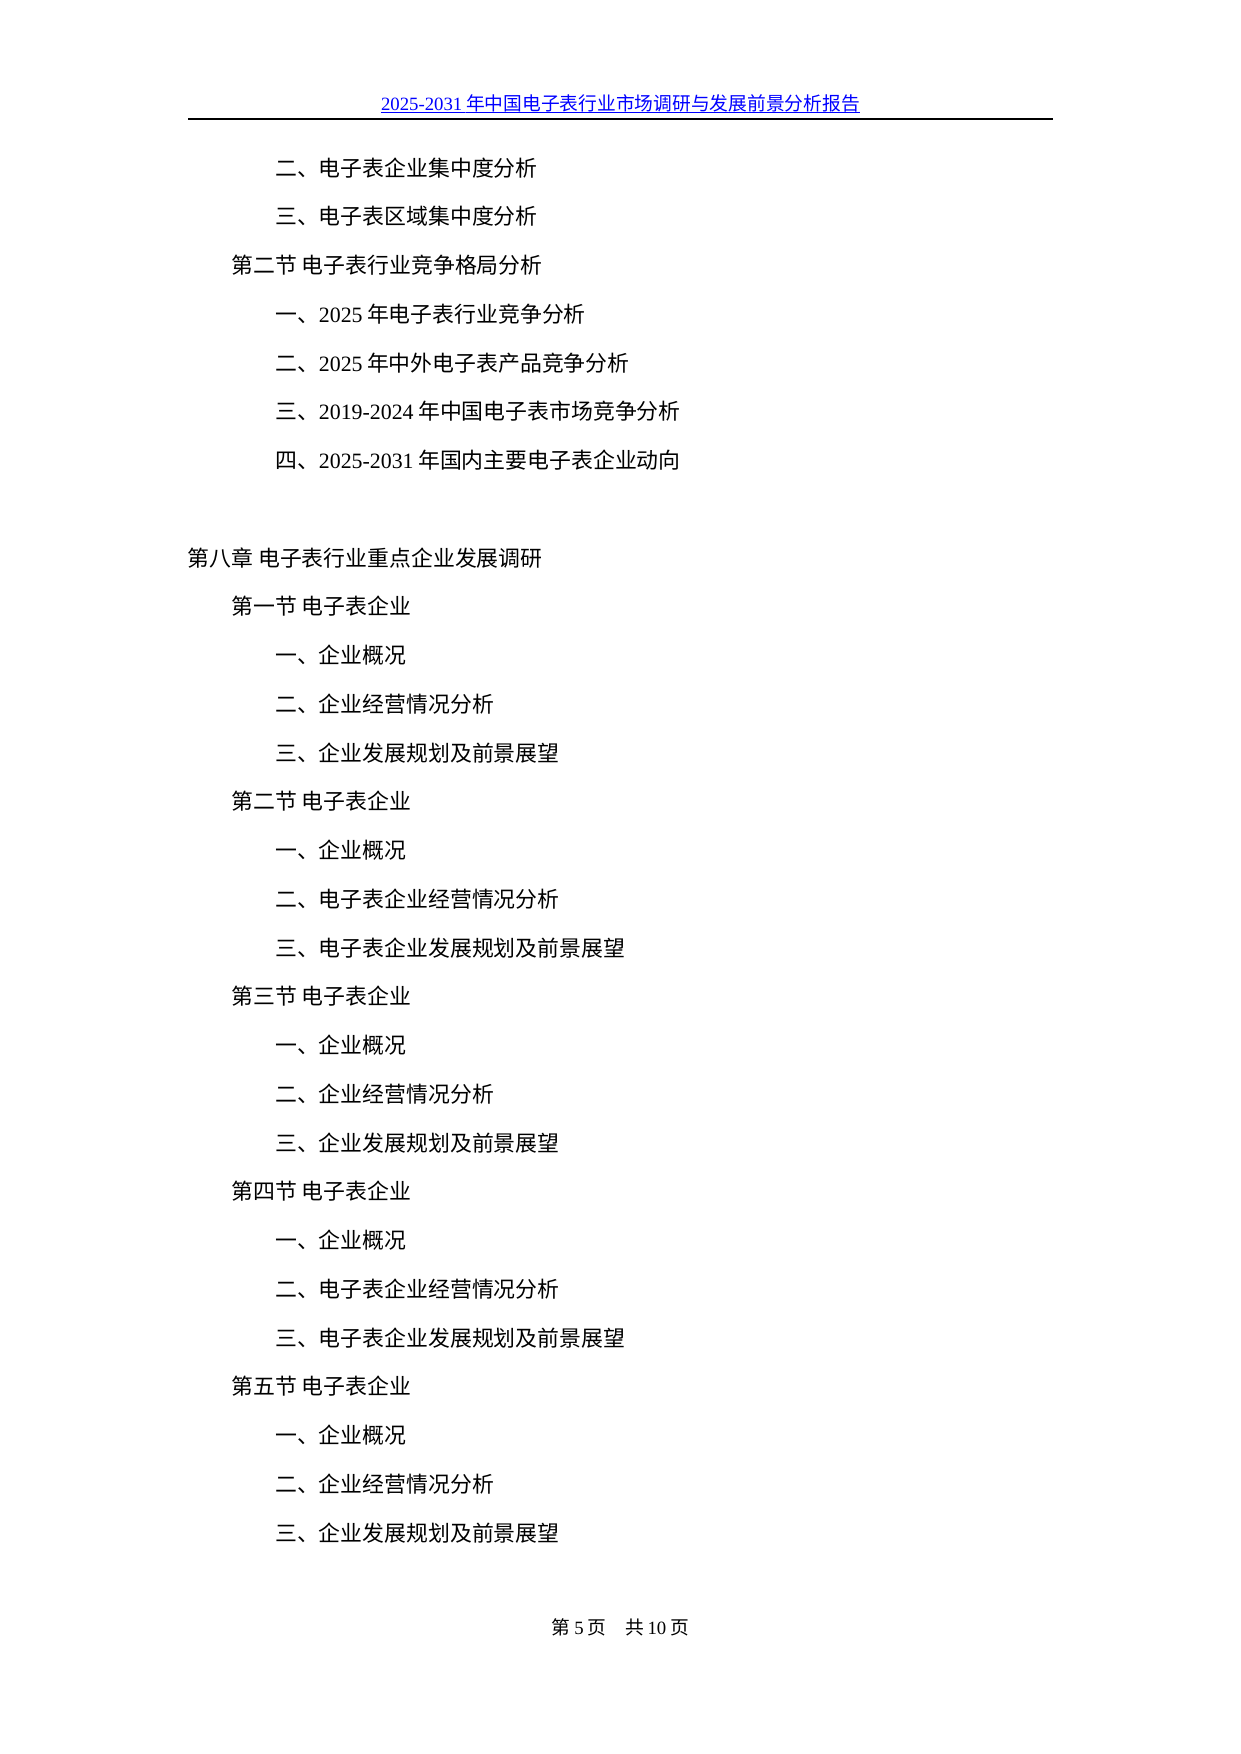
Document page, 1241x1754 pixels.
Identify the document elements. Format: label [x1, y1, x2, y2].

text [187, 150, 1053, 1548]
